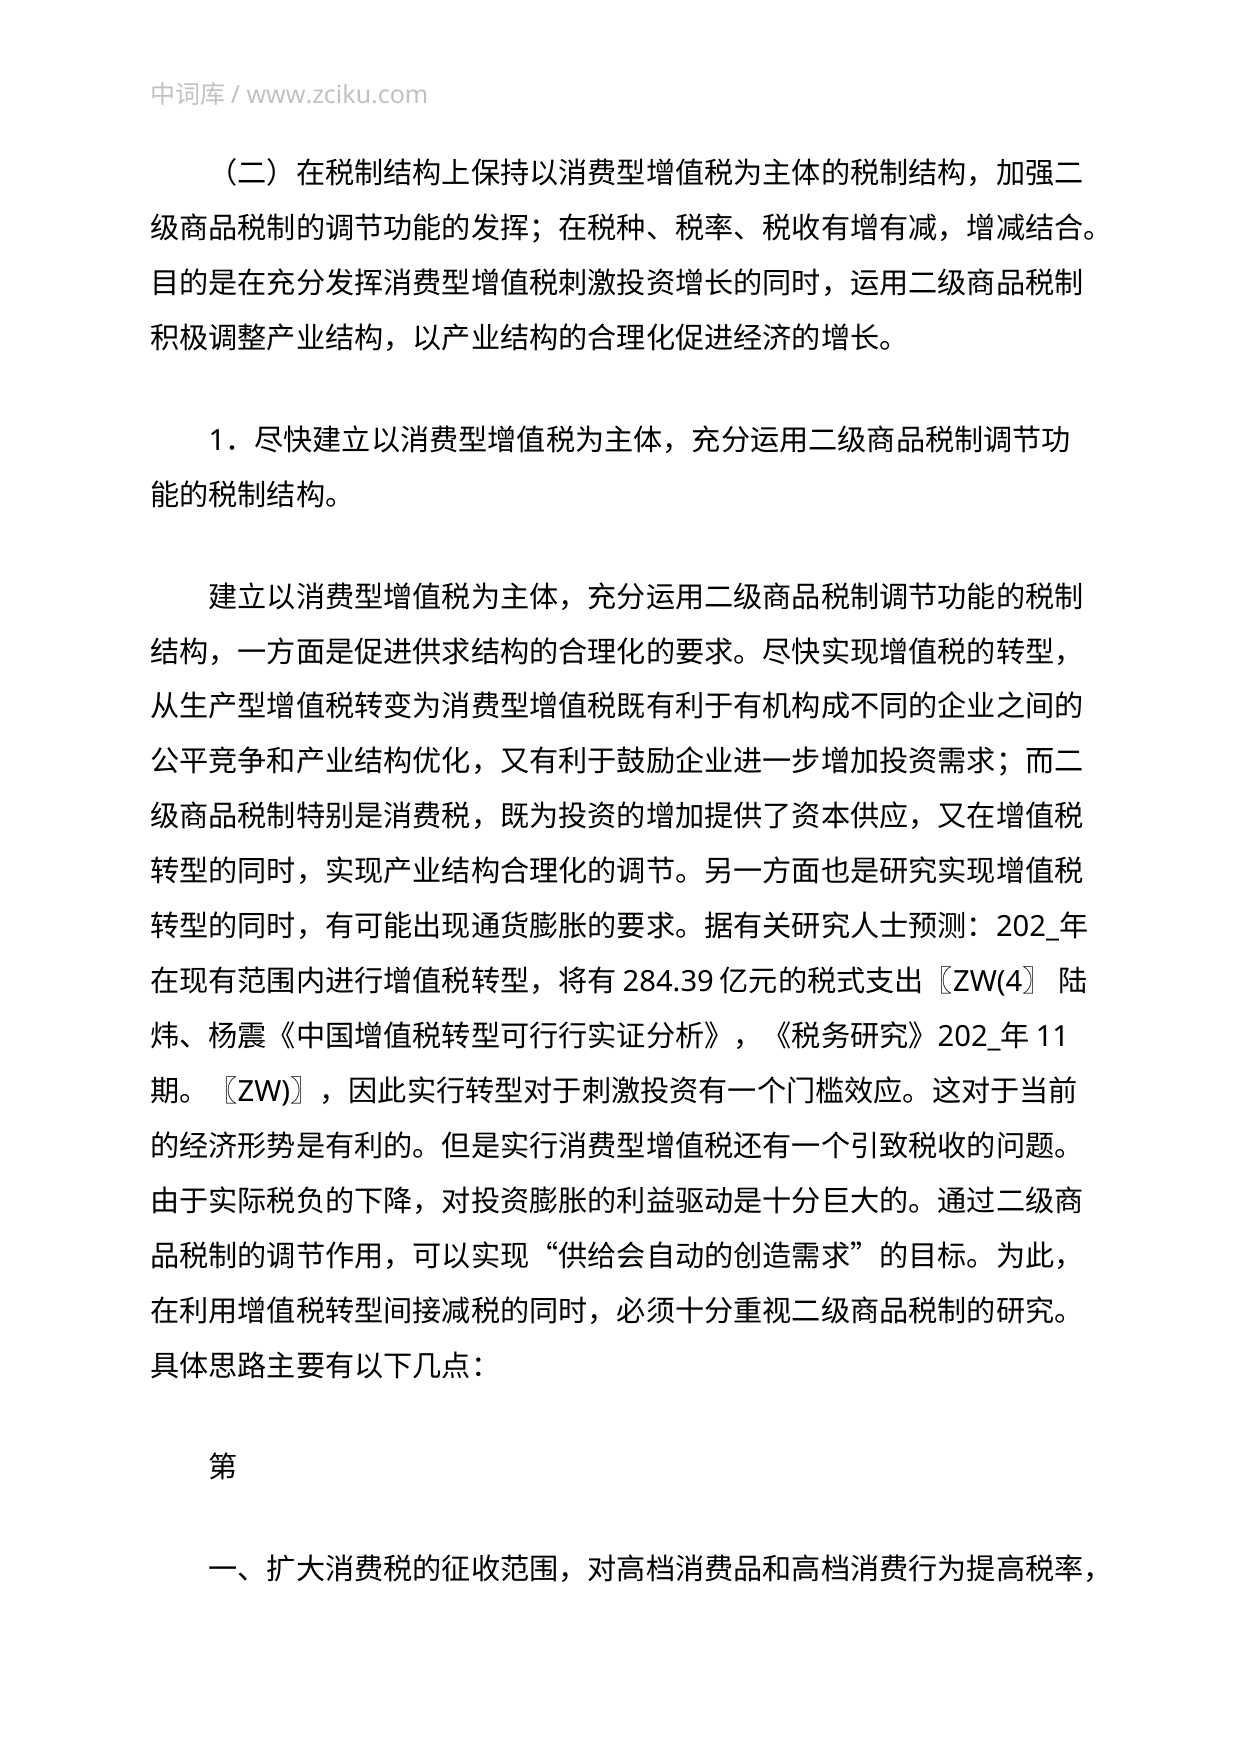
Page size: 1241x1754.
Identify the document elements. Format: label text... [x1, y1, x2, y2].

text 1．尽快建立以消费型增值税为主体，充分运用二级商品税制调节功能的税制结构。 [150, 416, 1090, 514]
text 第 [150, 1444, 1090, 1486]
text 建立以消费型增值税为主体，充分运用二级商品税制调节功能的税制结构，一方面是促进供求结构的合理化的要求。尽快实现增值税的转型，从生产型增值税转变为消费型增值税既有利于有机构成不同的企业之间的公平竞争和产业结构优化，又有利于鼓励企业进一步增加投资需求；而二级商品税制特别是消费税，既为投资的增加提供了资本供应，又在增值税转型的同时，实现产业结构合理化的调节。另一方面也是研究实现增值税转型的同时，有可能出现通货膨胀的要求。据有关研究人士预测：202_年在现有范围内进行增值税转型，将有284.39亿元的税式支出〖ZW(4〗 陆炜、杨震《中国增值税转型可行行实证分析》，《税务研究》202_年11期。〖ZW)〗，因此实行转型对于刺激投资有一个门槛效应。这对于当前的经济形势是有利的。但是实行消费型增值税还有一个引致税收的问题。由于实际税负的下降，对投资膨胀的利益驱动是十分巨大的。通过二级商品税制的调节作用，可以实现“供给会自动的创造需求”的目标。为此，在利用增值税转型间接减税的同时，必须十分重视二级商品税制的研究。具体思路主要有以下几点： [150, 573, 1090, 1384]
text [150, 1546, 1090, 1588]
text （二）在税制结构上保持以消费型增值税为主体的税制结构，加强二级商品税制的调节功能的发挥；在税种、税率、税收有增有减，增减结合。目的是在充分发挥消费型增值税刺激投资增长的同时，运用二级商品税制积极调整产业结构，以产业结构的合理化促进经济的增长。 [150, 150, 1090, 357]
